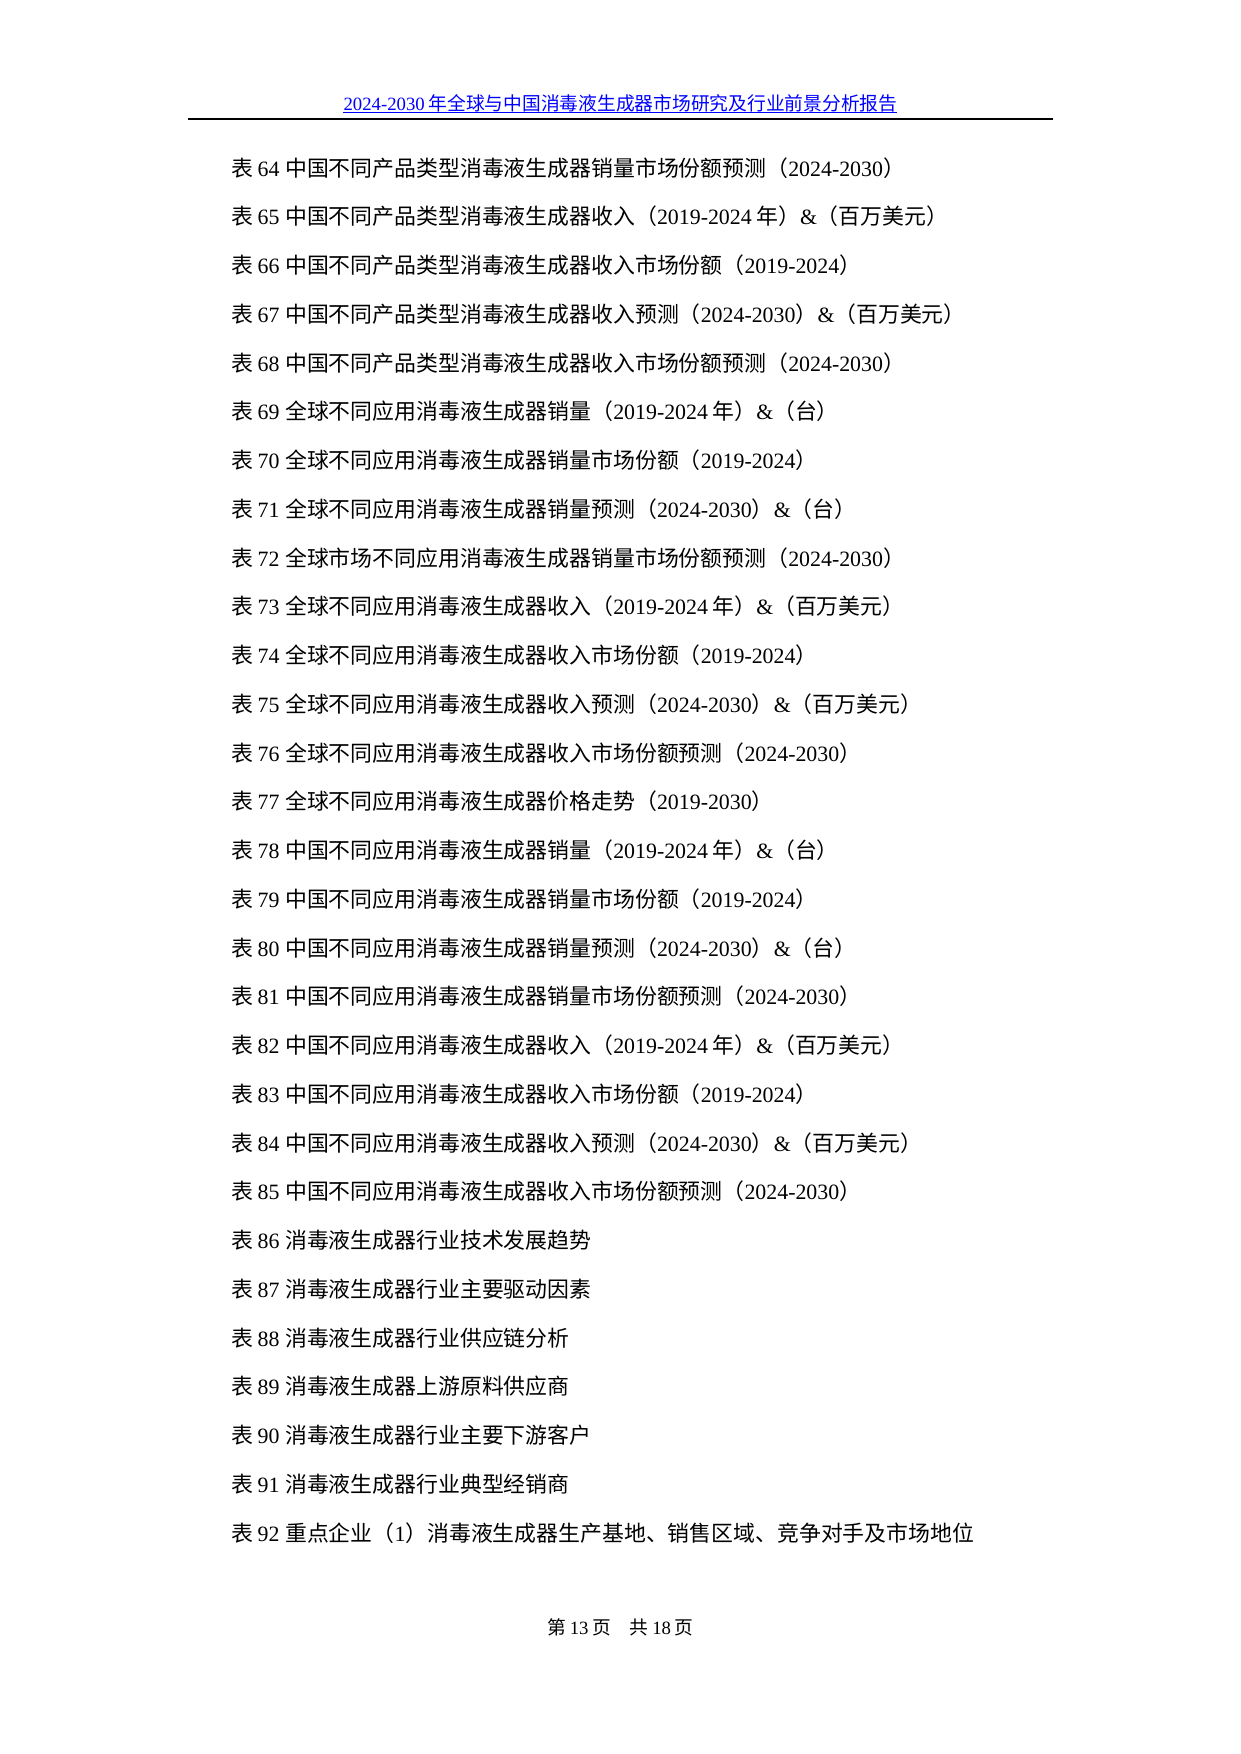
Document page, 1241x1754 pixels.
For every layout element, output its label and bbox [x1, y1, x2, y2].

text [187, 150, 1053, 1548]
